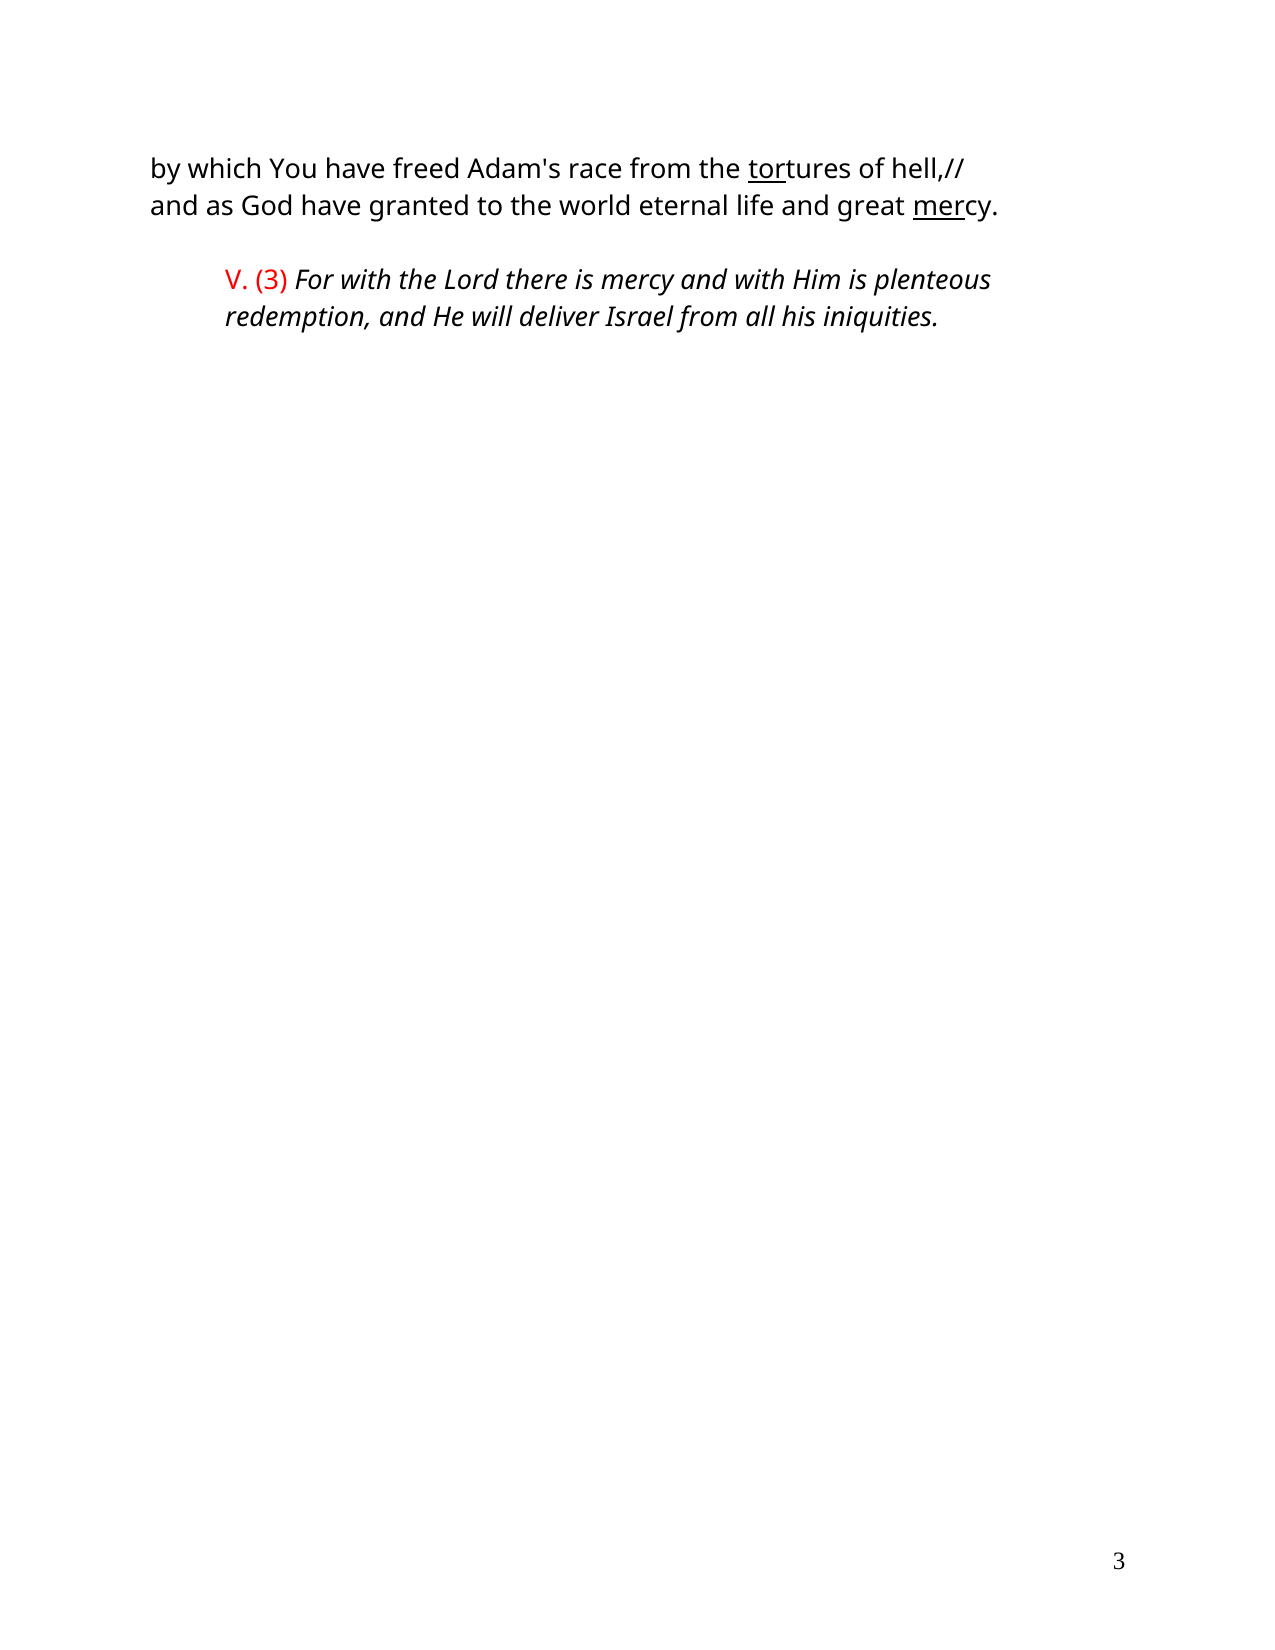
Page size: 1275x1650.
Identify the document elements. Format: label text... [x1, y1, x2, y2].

text V. (3) For with the Lord there is mercy and with Him is plenteous redemption, and He will deliver Israel from all his iniquities. [225, 261, 1125, 334]
text by which You have freed Adam's race from the tortures of hell,// [150, 150, 1125, 187]
text and as God have granted to the world eternal life and great mercy. [150, 187, 1125, 224]
